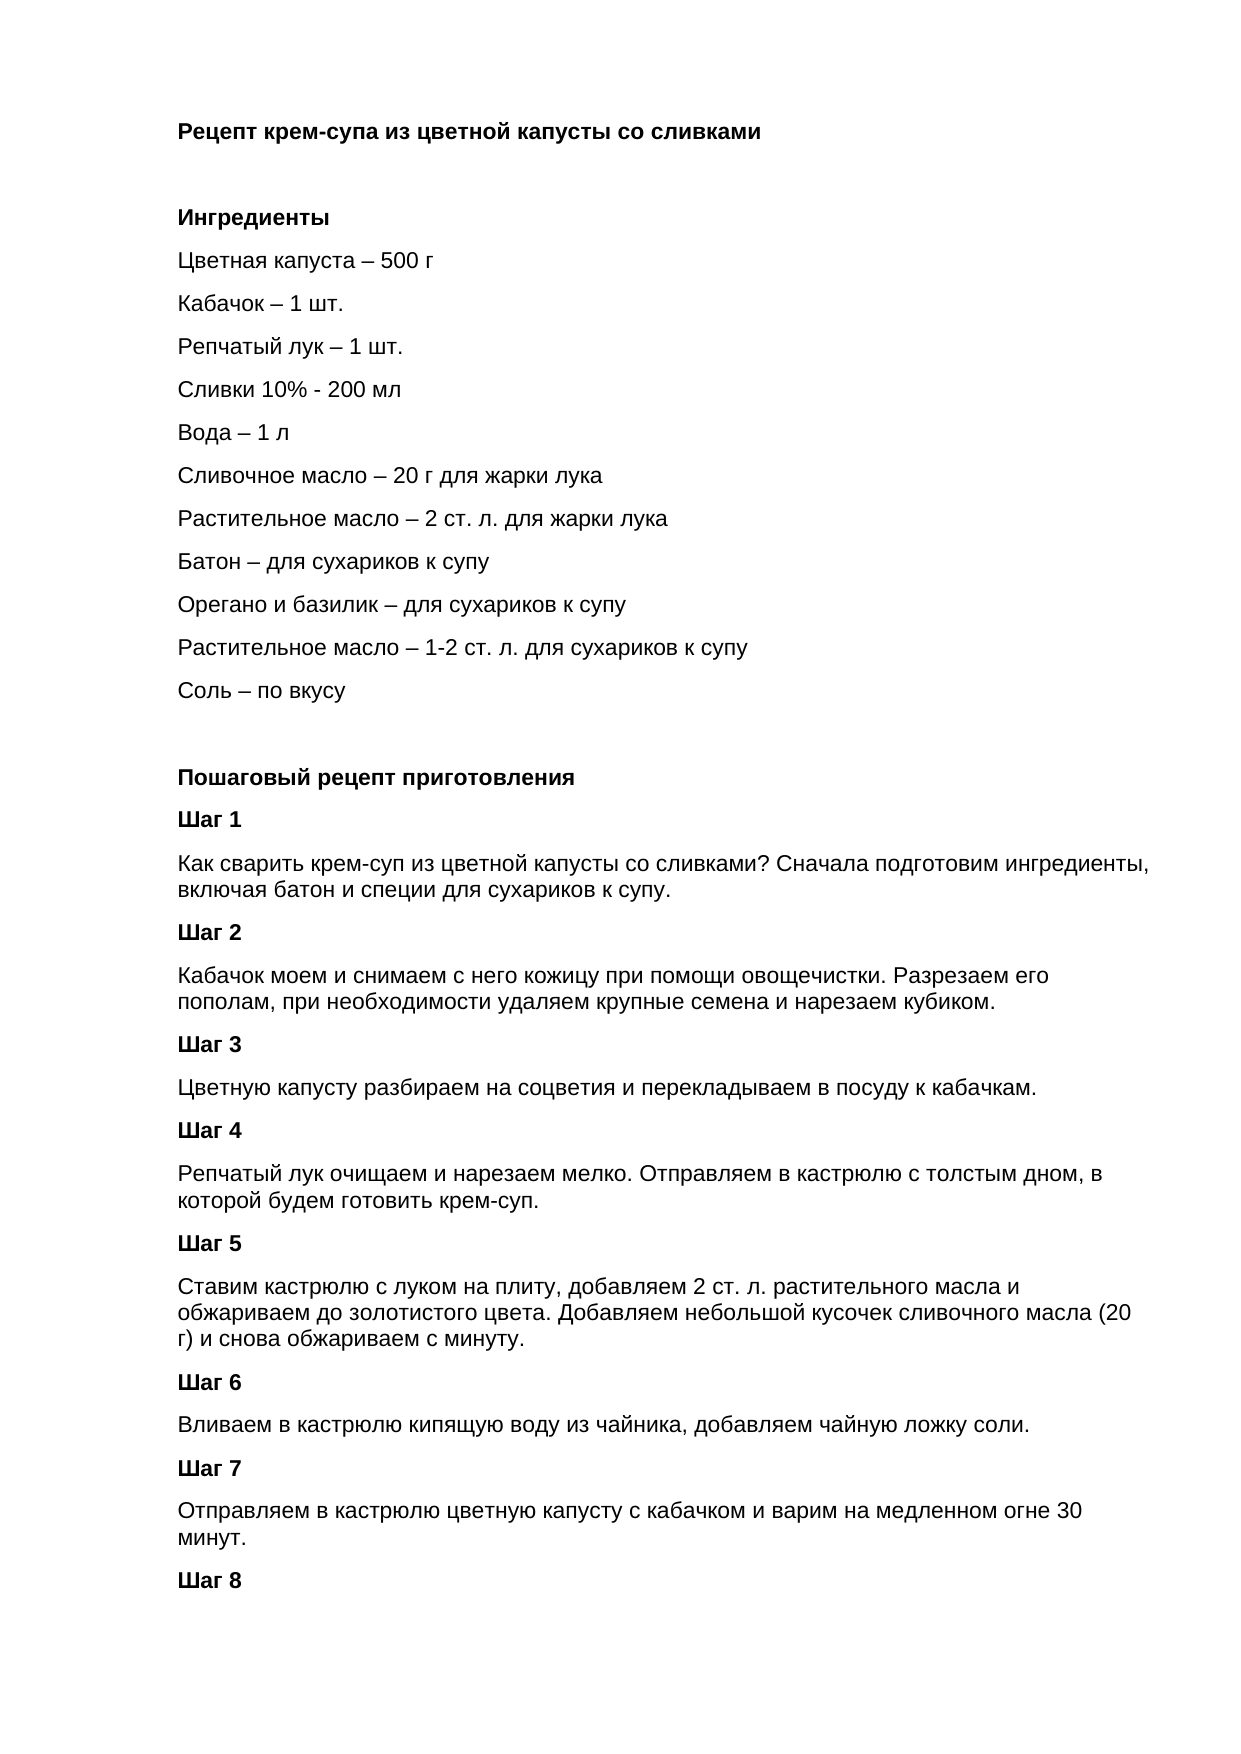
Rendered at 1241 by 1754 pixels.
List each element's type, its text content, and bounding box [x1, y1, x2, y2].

text Репчатый лук очищаем и нарезаем мелко. Отправляем в кастрюлю с толстым дном, в которой будем готовить крем-суп. [177, 1160, 1152, 1213]
text Цветную капусту разбираем на соцветия и перекладываем в посуду к кабачкам. [177, 1074, 1152, 1101]
text Рецепт крем-супа из цветной капусты со сливками [177, 118, 1152, 144]
text Кабачок моем и снимаем с него кожицу при помощи овощечистки. Разрезаем его пополам, при необходимости удаляем крупные семена и нарезаем кубиком. [177, 962, 1152, 1014]
text Шаг 5 [177, 1230, 1152, 1256]
text Батон – для сухариков к супу [177, 548, 1152, 575]
text Растительное масло – 2 ст. л. для жарки лука [177, 505, 1152, 532]
text Цветная капуста – 500 г [177, 247, 1152, 273]
text Вливаем в кастрюлю кипящую воду из чайника, добавляем чайную ложку соли. [177, 1411, 1152, 1438]
text Пошаговый рецепт приготовления [177, 763, 1152, 790]
text Шаг 3 [177, 1031, 1152, 1058]
text Растительное масло – 1-2 ст. л. для сухариков к супу [177, 634, 1152, 661]
text Сливки 10% - 200 мл [177, 376, 1152, 403]
text Шаг 8 [177, 1567, 1152, 1593]
text Соль – по вкусу [177, 677, 1152, 704]
text Шаг 6 [177, 1368, 1152, 1395]
text Сливочное масло – 20 г для жарки лука [177, 462, 1152, 489]
text Шаг 7 [177, 1454, 1152, 1481]
text Шаг 1 [177, 806, 1152, 833]
text Вода – 1 л [177, 419, 1152, 446]
text Орегано и базилик – для сухариков к супу [177, 591, 1152, 618]
text Как сварить крем-суп из цветной капусты со сливками? Сначала подготовим ингредиенты, включая батон и специи для сухариков к супу. [177, 849, 1152, 902]
text Ингредиенты [177, 204, 1152, 231]
text Шаг 2 [177, 919, 1152, 945]
text Репчатый лук – 1 шт. [177, 333, 1152, 359]
text Отправляем в кастрюлю цветную капусту с кабачком и варим на медленном огне 30 минут. [177, 1497, 1152, 1550]
text Шаг 4 [177, 1117, 1152, 1144]
text Кабачок – 1 шт. [177, 290, 1152, 317]
text Ставим кастрюлю с луком на плиту, добавляем 2 ст. л. растительного масла и обжариваем до золотистого цвета. Добавляем небольшой кусочек сливочного масла (20 г) и снова обжариваем с минуту. [177, 1273, 1152, 1352]
